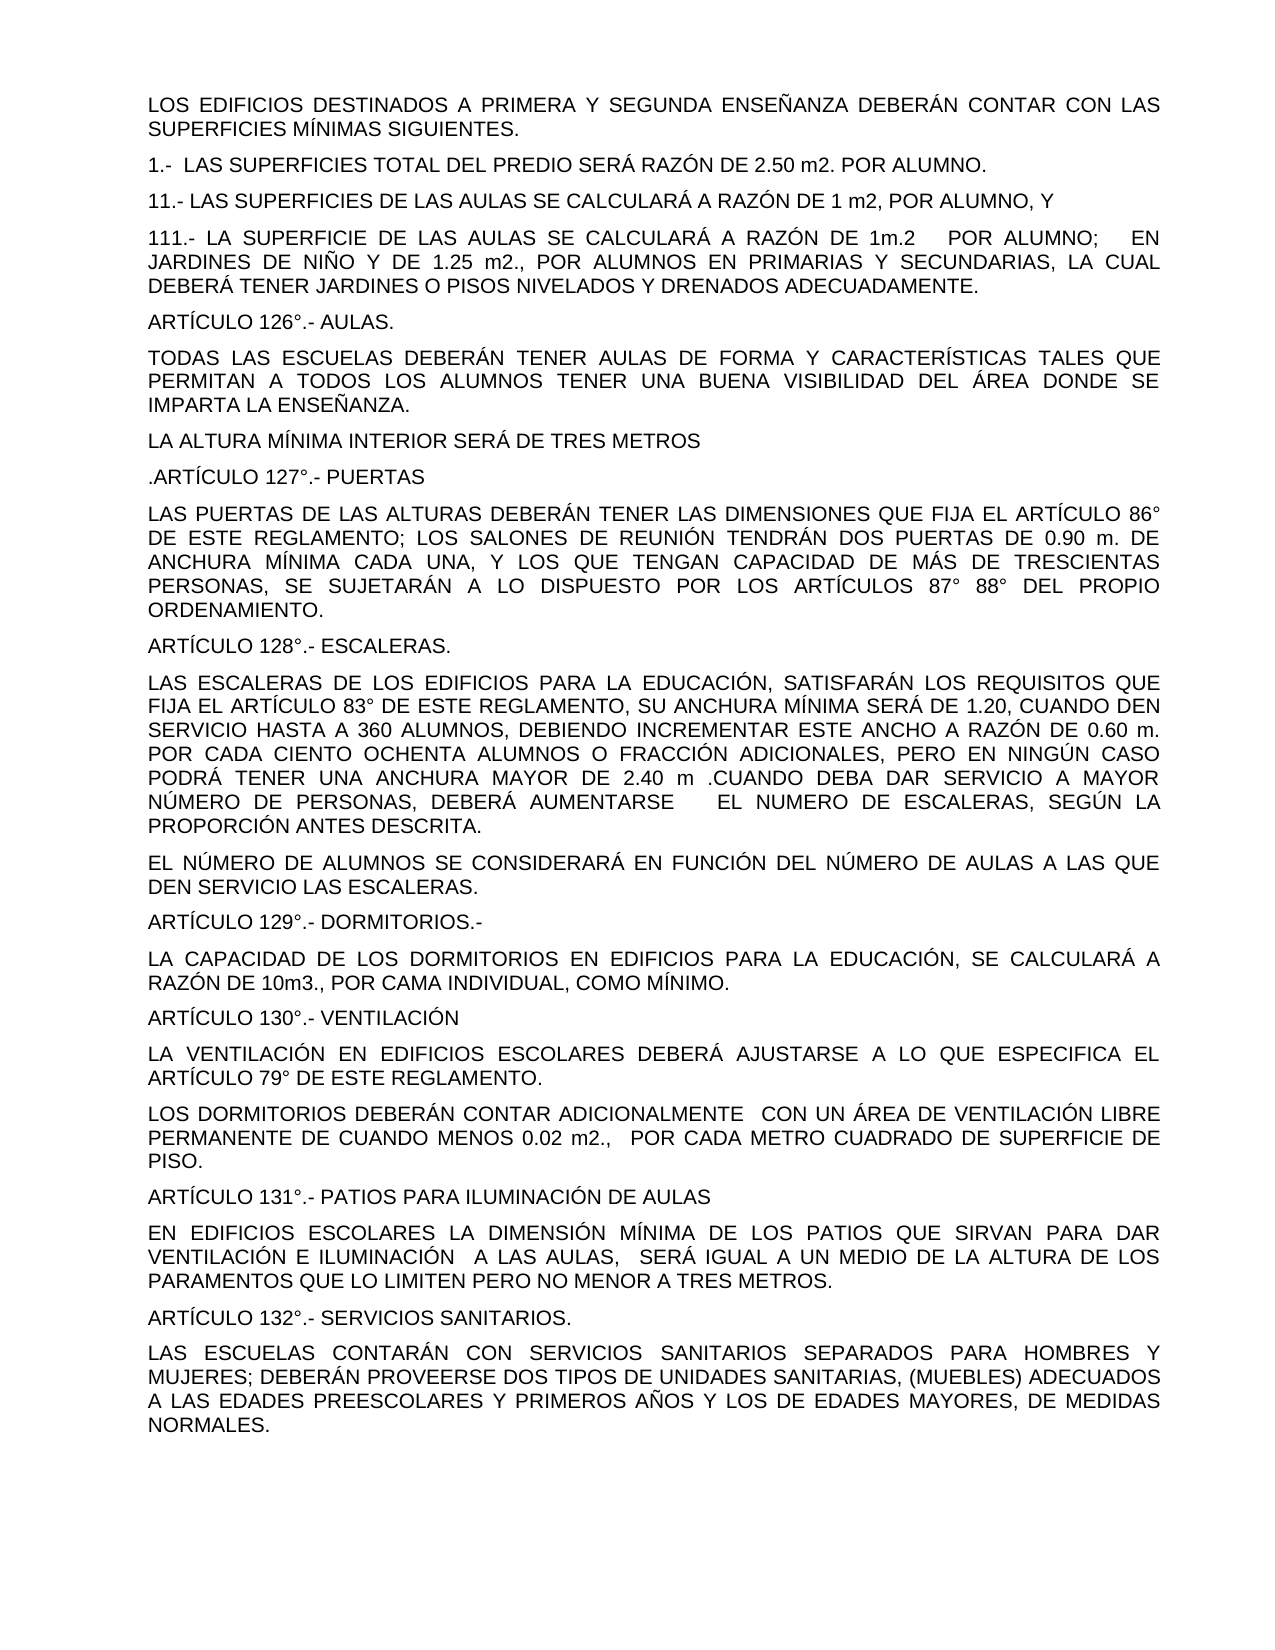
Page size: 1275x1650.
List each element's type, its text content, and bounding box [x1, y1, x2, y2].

text ARTÍCULO 131°.- PATIOS PARA ILUMINACIÓN DE AULAS [148, 1184, 714, 1208]
text 1.- LAS SUPERFICIES TOTAL DEL PREDIO SERÁ RAZÓN DE 2.50 m2. POR ALUMNO. [148, 153, 990, 177]
text EL NÚMERO DE ALUMNOS SE CONSIDERARÁ EN FUNCIÓN DEL NÚMERO DE AULAS A LAS QUE DEN SERVICIO LAS ESCALERAS. [148, 851, 1160, 898]
text 111.- LA SUPERFICIE DE LAS AULAS SE CALCULARÁ A RAZÓN DE 1m.2 POR ALUMNO; EN JARDINES DE NIÑO Y DE 1.25 m2., POR ALUMNOS EN PRIMARIAS Y SECUNDARIAS, LA CUAL DEBERÁ TENER JARDINES O PISOS NIVELADOS Y DRENADOS ADECUADAMENTE. [148, 226, 1161, 297]
text .ARTÍCULO 127°.- PUERTAS [148, 465, 428, 489]
text LOS EDIFICIOS DESTINADOS A PRIMERA Y SEGUNDA ENSEÑANZA DEBERÁN CONTAR CON LAS SUPERFICIES MÍNIMAS SIGUIENTES. [148, 93, 1161, 141]
text LA ALTURA MÍNIMA INTERIOR SERÁ DE TRES METROS [148, 428, 704, 452]
text EN EDIFICIOS ESCOLARES LA DIMENSIÓN MÍNIMA DE LOS PATIOS QUE SIRVAN PARA DAR VENTILACIÓN E ILUMINACIÓN A LAS AULAS, SERÁ IGUAL A UN MEDIO DE LA ALTURA DE LOS PARAMENTOS QUE LO LIMITEN PERO NO MENOR A TRES METROS. [148, 1221, 1161, 1293]
text ARTÍCULO 128°.- ESCALERAS. [148, 634, 454, 658]
text LA VENTILACIÓN EN EDIFICIOS ESCOLARES DEBERÁ AJUSTARSE A LO QUE ESPECIFICA EL ARTÍCULO 79° DE ESTE REGLAMENTO. [148, 1042, 1160, 1090]
text ARTÍCULO 126°.- AULAS. [148, 310, 398, 334]
text TODAS LAS ESCUELAS DEBERÁN TENER AULAS DE FORMA Y CARACTERÍSTICAS TALES QUE PERMITAN A TODOS LOS ALUMNOS TENER UNA BUENA VISIBILIDAD DEL ÁREA DONDE SE IMPARTA LA ENSEÑANZA. [148, 345, 1161, 417]
text LAS PUERTAS DE LAS ALTURAS DEBERÁN TENER LAS DIMENSIONES QUE FIJA EL ARTÍCULO 86° DE ESTE REGLAMENTO; LOS SALONES DE REUNIÓN TENDRÁN DOS PUERTAS DE 0.90 m. DE ANCHURA MÍNIMA CADA UNA, Y LOS QUE TENGAN CAPACIDAD DE MÁS DE TRESCIENTAS PERSONAS, SE SUJETARÁN A LO DISPUESTO POR LOS ARTÍCULOS 87° 88° DEL PROPIO ORDENAMIENTO. [148, 502, 1161, 621]
text LA CAPACIDAD DE LOS DORMITORIOS EN EDIFICIOS PARA LA EDUCACIÓN, SE CALCULARÁ A RAZÓN DE 10m3., POR CAMA INDIVIDUAL, COMO MÍNIMO. [148, 946, 1160, 994]
text ARTÍCULO 129°.- DORMITORIOS.- [148, 910, 486, 934]
text LAS ESCALERAS DE LOS EDIFICIOS PARA LA EDUCACIÓN, SATISFARÁN LOS REQUISITOS QUE FIJA EL ARTÍCULO 83° DE ESTE REGLAMENTO, SU ANCHURA MÍNIMA SERÁ DE 1.20, CUANDO DEN SERVICIO HASTA A 360 ALUMNOS, DEBIENDO INCREMENTAR ESTE ANCHO A RAZÓN DE 0.60 m. POR CADA CIENTO OCHENTA ALUMNOS O FRACCIÓN ADICIONALES, PERO EN NINGÚN CASO PODRÁ TENER UNA ANCHURA MAYOR DE 2.40 m .CUANDO DEBA DAR SERVICIO A MAYOR NÚMERO DE PERSONAS, DEBERÁ AUMENTARSE EL NUMERO DE ESCALERAS, SEGÚN LA PROPORCIÓN ANTES DESCRITA. [148, 670, 1161, 838]
text ARTÍCULO 130°.- VENTILACIÓN [148, 1006, 463, 1029]
text ARTÍCULO 132°.- SERVICIOS SANITARIOS. [148, 1306, 575, 1329]
text LAS ESCUELAS CONTARÁN CON SERVICIOS SANITARIOS SEPARADOS PARA HOMBRES Y MUJERES; DEBERÁN PROVEERSE DOS TIPOS DE UNIDADES SANITARIAS, (MUEBLES) ADECUADOS A LAS EDADES PREESCOLARES Y PRIMEROS AÑOS Y LOS DE EDADES MAYORES, DE MEDIDAS NORMALES. [148, 1341, 1161, 1437]
text LOS DORMITORIOS DEBERÁN CONTAR ADICIONALMENTE CON UN ÁREA DE VENTILACIÓN LIBRE PERMANENTE DE CUANDO MENOS 0.02 m2., POR CADA METRO CUADRADO DE SUPERFICIE DE PISO. [148, 1101, 1161, 1173]
text 11.- LAS SUPERFICIES DE LAS AULAS SE CALCULARÁ A RAZÓN DE 1 m2, POR ALUMNO, Y [148, 189, 1057, 213]
